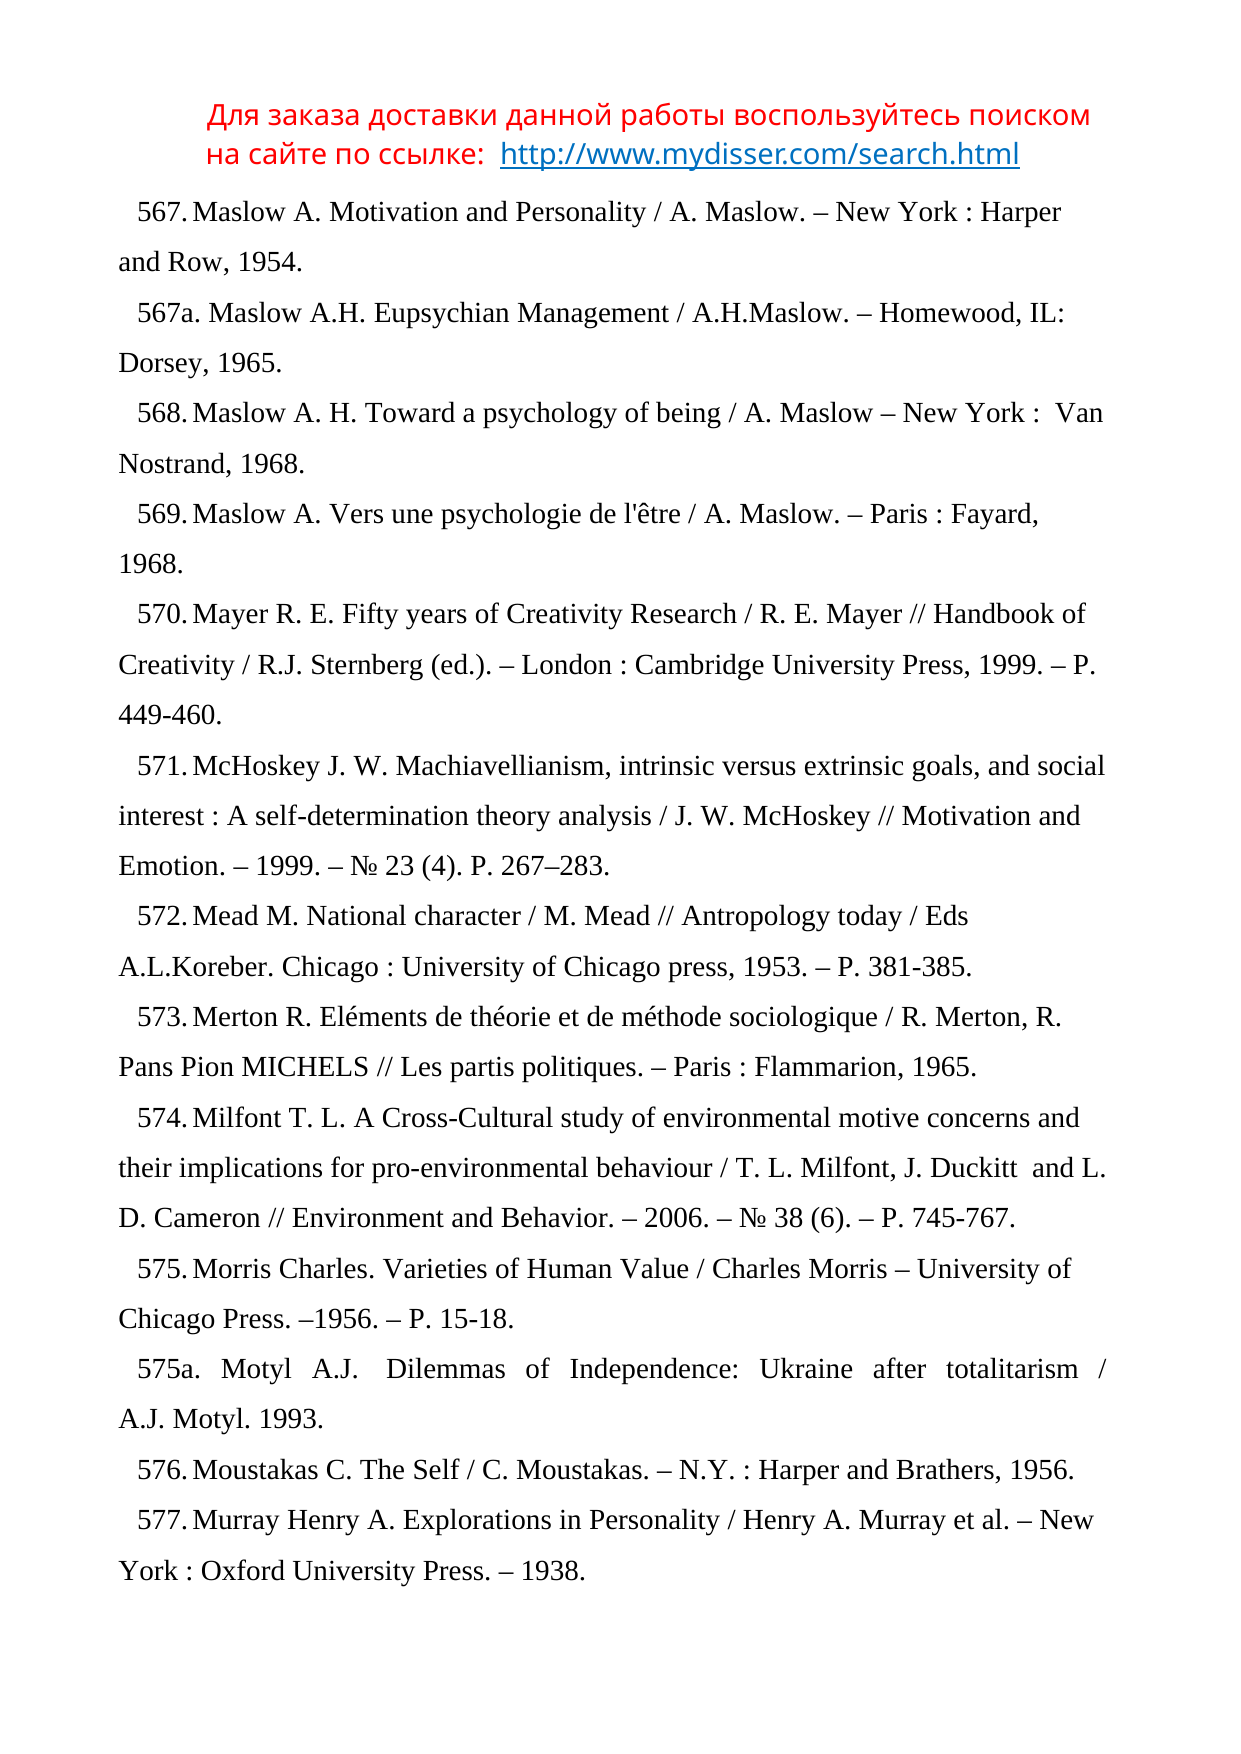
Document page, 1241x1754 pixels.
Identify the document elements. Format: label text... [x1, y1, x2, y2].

list Merton R. Eléments de théorie et de méthode sociologique / R. Merton, R. Pans Pion MICHELS // Les partis politiques. – Paris : Flammarion, 1965. [118, 999, 1107, 1083]
list Murray Henry A. Explorations in Personality / Henry A. Murray et al. – New York : Oxford University Press. – 1938. [118, 1502, 1107, 1586]
text 575a. Motyl A.J. Dilemmas of Independence: Ukraine after totalitarism / A.J. Motyl. 1993. [118, 1351, 1107, 1435]
list Maslow A. H. Toward a psychology of being / A. Maslow – New York : Van Nostrand, 1968. [118, 395, 1107, 479]
list Milfont T. L. A Cross-Cultural study of environmental motive concerns and their implications for pro-environmental behaviour / T. L. Milfont, J. Duckitt and L. D. Cameron // Environment and Behavior. – 2006. – № 38 (6). – Р. 745-767. [118, 1100, 1107, 1234]
text 567a. Maslow A.H. Eupsychian Management / A.H.Maslow. – Homewood, IL: Dorsey, 1965. [118, 295, 1107, 379]
list Morris Charles. Varieties of Human Value / Charles Morris – University of Chicago Press. –1956. – Р. 15-18. [118, 1251, 1107, 1334]
list Maslow A. Vers une psychologie de l'être / A. Maslow. – Paris : Fayard, 1968. [118, 496, 1107, 580]
list Mead M. National character / M. Mead // Antropology today / Eds A.L.Koreber. Chicago : University of Chicago press, 1953. – P. 381-385. [118, 898, 1107, 982]
list Maslow A. Motivation and Personality / A. Maslow. – New York : Harper and Row, 1954. [118, 194, 1107, 278]
list Moustakas C. The Self / C. Moustakas. – N.Y. : Harper and Brathers, 1956. [118, 1452, 1107, 1486]
list Mayer R. E. Fifty years of Creativity Research / R. E. Mayer // Handbook of Creativity / R.J. Sternberg (ed.). – London : Cambridge University Press, 1999. – P. 449-460. [118, 597, 1107, 731]
list McHoskey J. W. Machiavellianism, intrinsic versus extrinsic goals, and social interest : A self-determination theory analysis / J. W. McHoskey // Motivation and Emotion. – 1999. – № 23 (4). Р. 267–283. [118, 748, 1107, 882]
